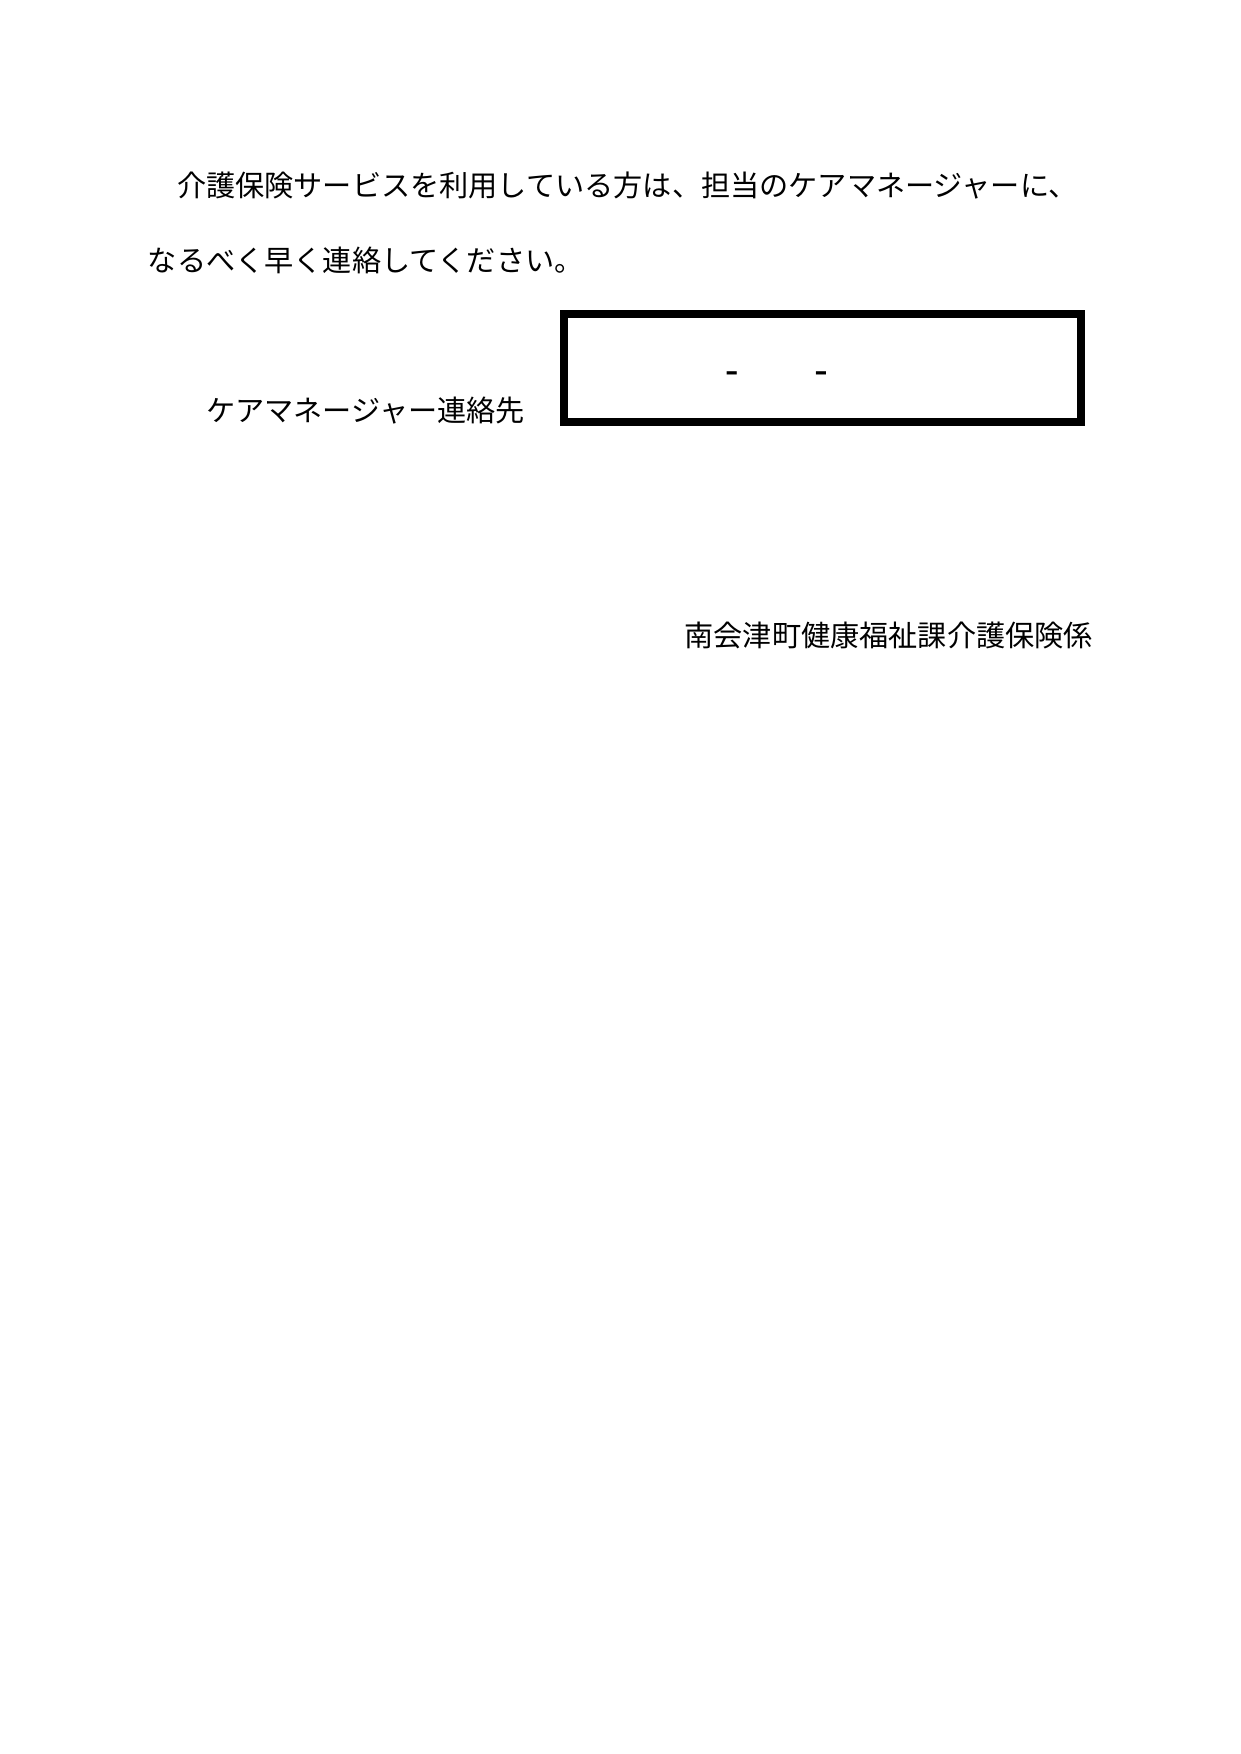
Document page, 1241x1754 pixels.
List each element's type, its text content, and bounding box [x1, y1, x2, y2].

text なるべく早く連絡してください。 [148, 221, 1092, 296]
text 介護保険サービスを利用している方は、担当のケアマネージャーに、 [148, 146, 1092, 221]
text ケアマネージャー連絡先 [148, 371, 1092, 446]
text 南会津町健康福祉課介護保険係 [148, 596, 1092, 671]
